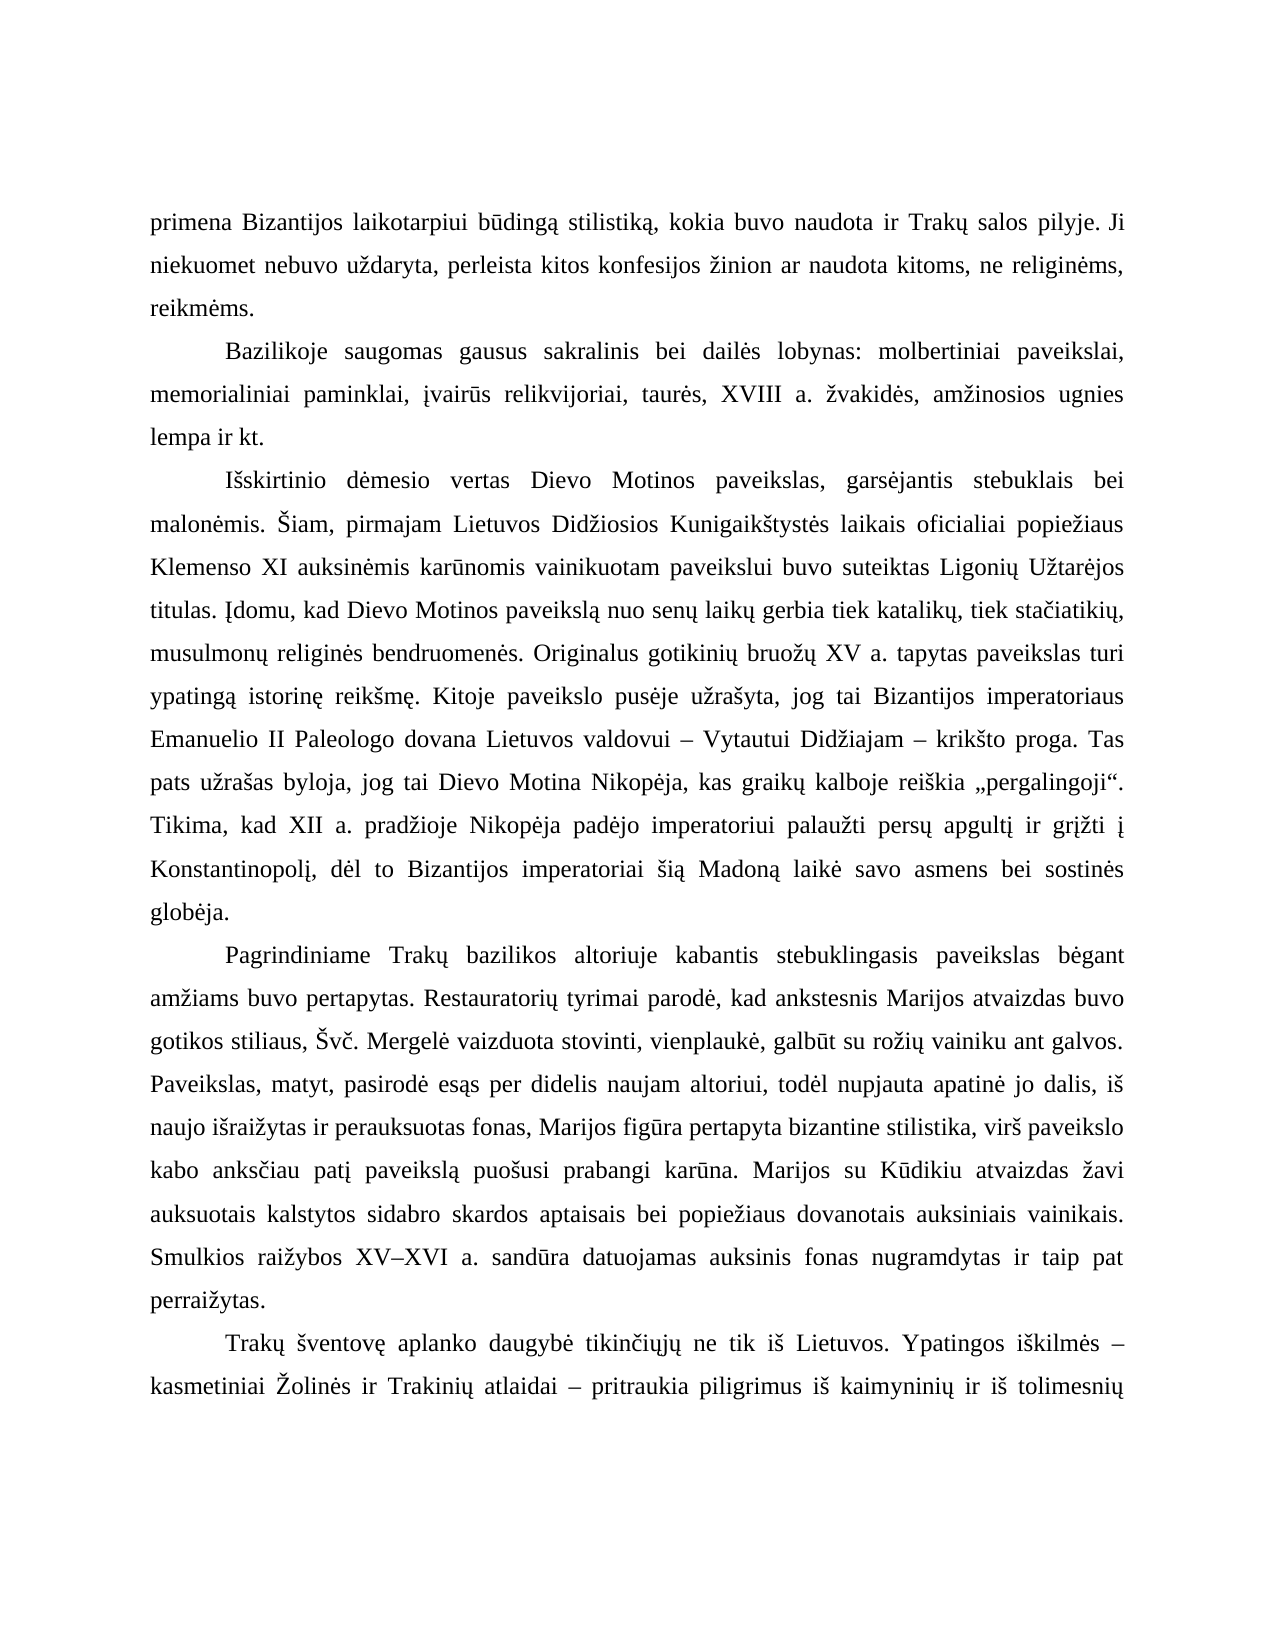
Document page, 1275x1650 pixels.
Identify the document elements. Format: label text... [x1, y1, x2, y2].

text Išskirtinio dėmesio vertas Dievo Motinos paveikslas, garsėjantis stebuklais bei malonėmis. Šiam, pirmajam Lietuvos Didžiosios Kunigaikštystės laikais oficialiai popiežiaus Klemenso XI auksinėmis karūnomis vainikuotam paveikslui buvo suteiktas Ligonių Užtarėjos titulas. Įdomu, kad Dievo Motinos paveikslą nuo senų laikų gerbia tiek katalikų, tiek stačiatikių, musulmonų religinės bendruomenės. Originalus gotikinių bruožų XV a. tapytas paveikslas turi ypatingą istorinę reikšmę. Kitoje paveikslo pusėje užrašyta, jog tai Bizantijos imperatoriaus Emanuelio II Paleologo dovana Lietuvos valdovui – Vytautui Didžiajam – krikšto proga. Tas pats užrašas byloja, jog tai Dievo Motina Nikopėja, kas graikų kalboje reiškia „pergalingoji“. Tikima, kad XII a. pradžioje Nikopėja padėjo imperatoriui palaužti persų apgultį ir grįžti į Konstantinopolį, dėl to Bizantijos imperatoriai šią Madoną laikė savo asmens bei sostinės globėja. [150, 466, 1125, 926]
text Pagrindiniame Trakų bazilikos altoriuje kabantis stebuklingasis paveikslas bėgant amžiams buvo pertapytas. Restauratorių tyrimai parodė, kad ankstesnis Marijos atvaizdas buvo gotikos stiliaus, Švč. Mergelė vaizduota stovinti, vienplaukė, galbūt su rožių vainiku ant galvos. Paveikslas, matyt, pasirodė esąs per didelis naujam altoriui, todėl nupjauta apatinė jo dalis, iš naujo išraižytas ir perauksuotas fonas, Marijos figūra pertapyta bizantine stilistika, virš paveikslo kabo anksčiau patį paveikslą puošusi prabangi karūna. Marijos su Kūdikiu atvaizdas žavi auksuotais kalstytos sidabro skardos aptaisais bei popiežiaus dovanotais auksiniais vainikais. Smulkios raižybos XV–XVI a. sandūra datuojamas auksinis fonas nugramdytas ir taip pat perraižytas. [150, 940, 1125, 1314]
text Bazilikoje saugomas gausus sakralinis bei dailės lobynas: molbertiniai paveikslai, memorialiniai paminklai, įvairūs relikvijoriai, taurės, XVIII a. žvakidės, amžinosios ugnies lempa ir kt. [150, 336, 1125, 451]
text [150, 207, 1125, 322]
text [150, 1328, 1125, 1400]
